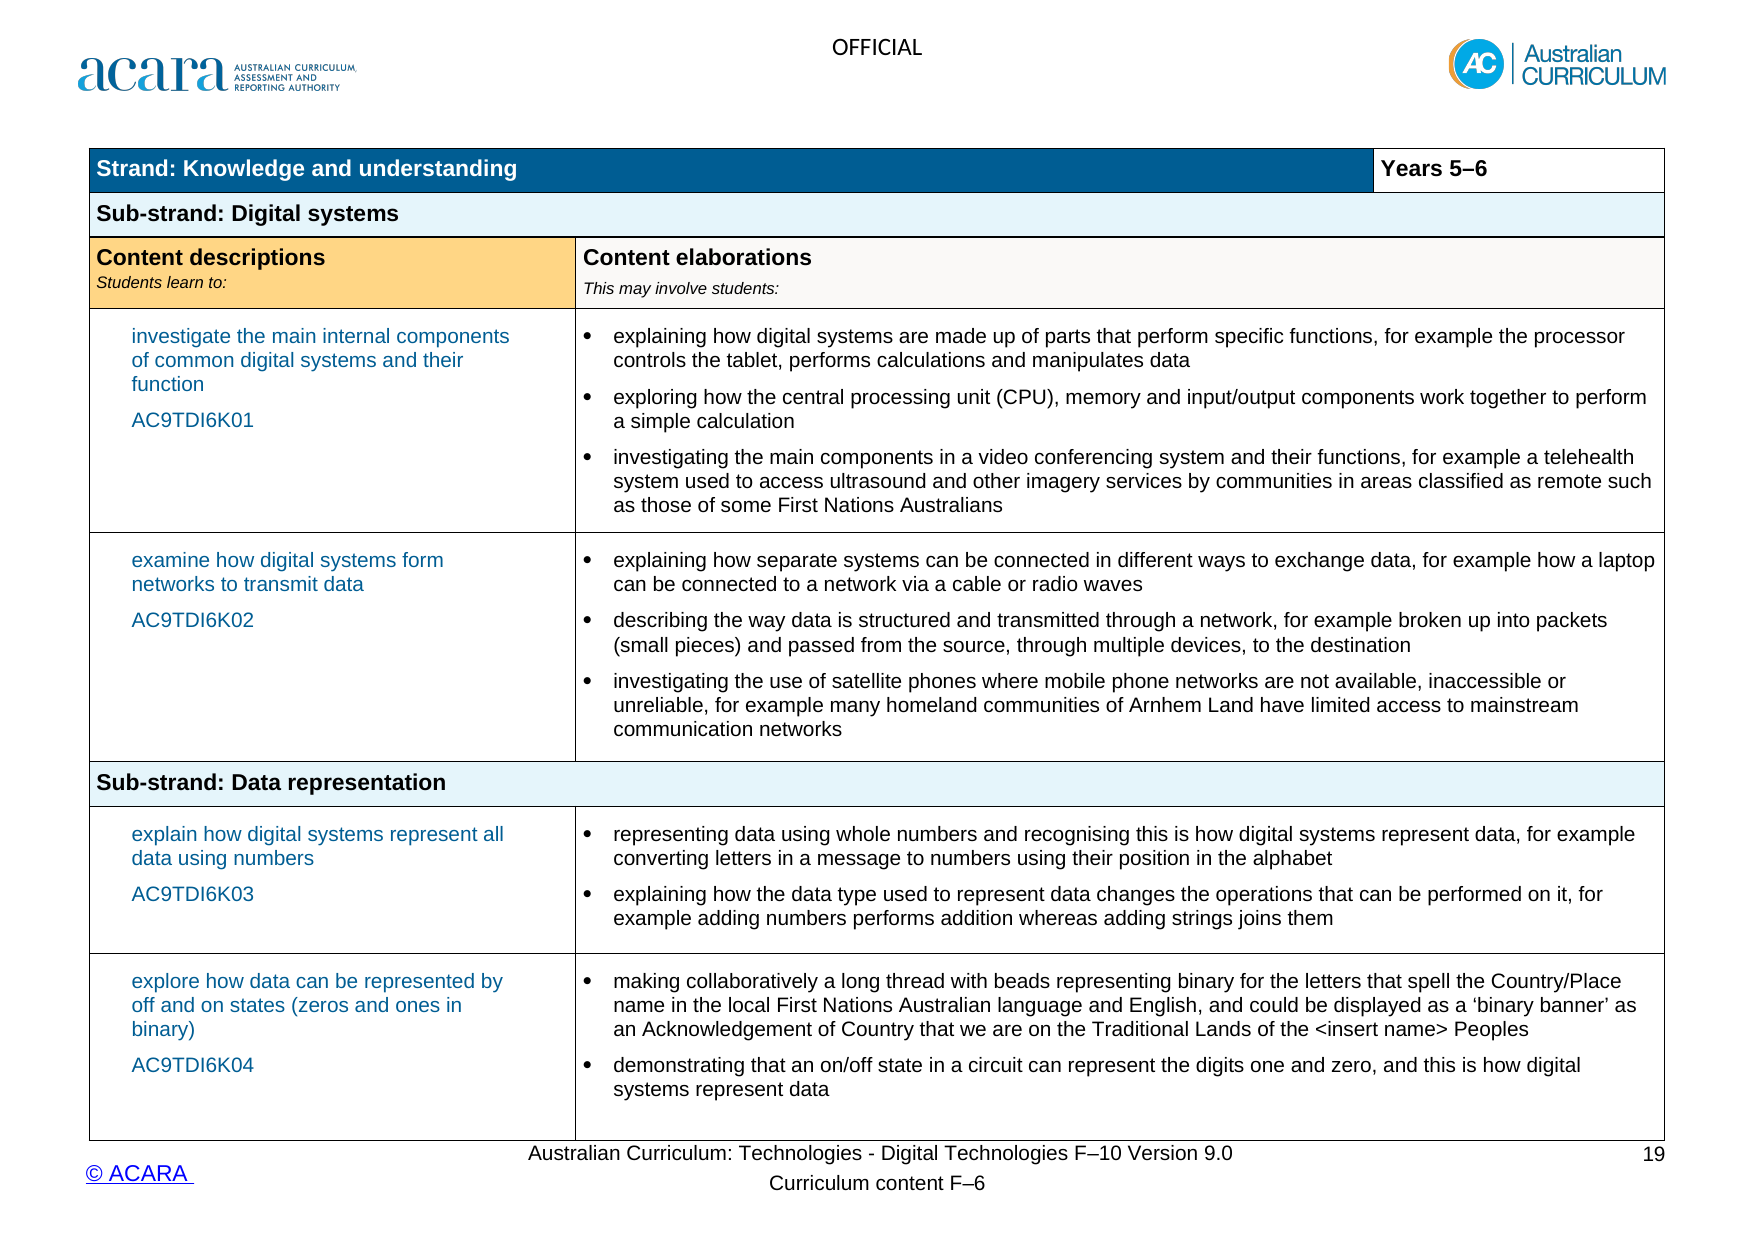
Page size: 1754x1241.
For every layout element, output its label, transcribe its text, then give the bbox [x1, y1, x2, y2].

table_cell Sub-strand: Digital systems [90, 193, 1664, 236]
table_cell investigate the main internal components of common digital systems and their function AC9TDI6K01 [90, 309, 575, 532]
picture [78, 58, 357, 91]
table_cell Sub-strand: Data representation [90, 762, 1664, 806]
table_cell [90, 954, 575, 1140]
picture [1448, 39, 1471, 89]
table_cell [576, 954, 1664, 1140]
table_cell examine how digital systems form networks to transmit data AC9TDI6K02 [90, 533, 575, 761]
table_header Strand: Knowledge and understanding [90, 149, 1373, 192]
table_cell Content descriptions Students learn to: [90, 238, 575, 308]
table_cell Content elaborations This may involve students: [576, 238, 1664, 308]
table_cell explaining how separate systems can be connected in different ways to exchange data, for example how a laptop can be connected to a network via a cable or radio waves describing the way data is structured and transmitted through a network, for example broken up into packets (small pieces) and passed from the source, through multiple devices, to the destination investigating the use of satellite phones where mobile phone networks are not available, inaccessible or unreliable, for example many homeland communities of Arnhem Land have limited access to mainstream communication networks [576, 533, 1664, 761]
table_header Years 5–6 [1374, 149, 1664, 192]
table_cell representing data using whole numbers and recognising this is how digital systems represent data, for example converting letters in a message to numbers using their position in the alphabet explaining how the data type used to represent data changes the operations that can be performed on it, for example adding numbers performs addition whereas adding strings joins them [576, 807, 1664, 952]
picture [1464, 53, 1495, 73]
table_cell explain how digital systems represent all data using numbers AC9TDI6K03 [90, 807, 575, 952]
picture [1487, 39, 1666, 89]
table_cell explaining how digital systems are made up of parts that perform specific functions, for example the processor controls the tablet, performs calculations and manipulates data exploring how the central processing unit (CPU), memory and input/output components work together to perform a simple calculation investigating the main components in a video conferencing system and their functions, for example a telehealth system used to access ultrasound and other imagery services by communities in areas classified as remote such as those of some First Nations Australians [576, 309, 1664, 532]
